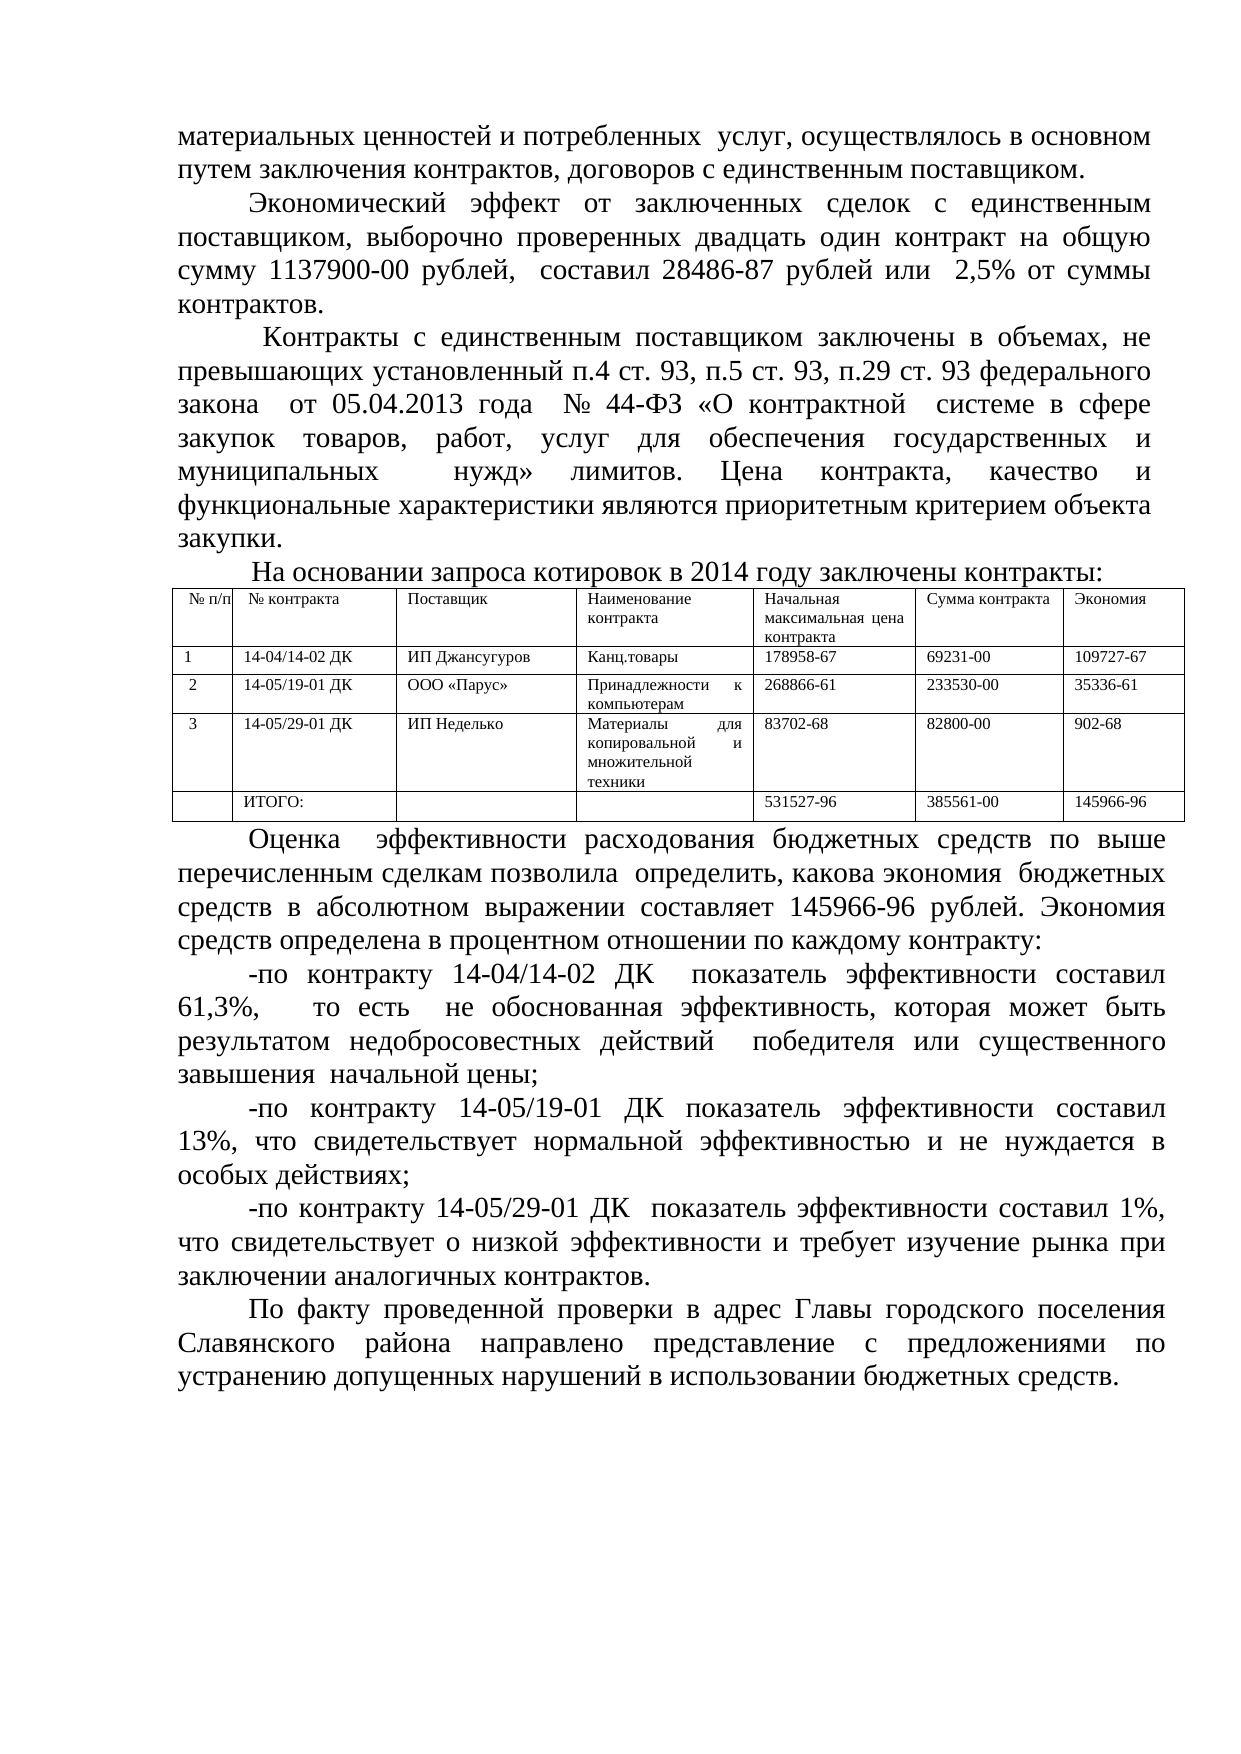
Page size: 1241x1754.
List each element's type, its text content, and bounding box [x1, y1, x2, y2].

text Оценка эффективности расходования бюджетных средств по выше перечисленным сделкам позволила определить, какова экономия бюджетных средств в абсолютном выражении составляет 145966-96 рублей. Экономия средств определена в процентном отношении по каждому контракту: [177, 822, 1167, 956]
table_header Сумма контракта [916, 589, 1063, 646]
text На основании запроса котировок в 2014 году заключены контракты: [177, 554, 1167, 588]
table_header Начальная максимальная цена контракта [754, 589, 915, 646]
table_cell 35336-61 [1064, 675, 1184, 713]
table_cell 1 [173, 647, 232, 673]
text Контракты с единственным поставщиком заключены в объемах, не превышающих установленный п.4 ст. 93, п.5 ст. 93, п.29 ст. 93 федерального закона от 05.04.2013 года № 44-ФЗ «О контрактной системе в сфере закупок товаров, работ, услуг для обеспечения государственных и муниципальных нужд» лимитов. Цена контракта, качество и функциональные характеристики являются приоритетным критерием объекта закупки. [177, 319, 1152, 554]
table_cell 385561-00 [916, 792, 1063, 821]
table_cell [397, 792, 576, 821]
table_cell 902-68 [1064, 714, 1184, 791]
table_header Наименование контракта [577, 589, 753, 646]
table_header Поставщик [397, 589, 576, 646]
table_cell 69231-00 [916, 647, 1063, 673]
table_cell ИП Неделько [397, 714, 576, 791]
table_cell 82800-00 [916, 714, 1063, 791]
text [177, 118, 1152, 185]
text -по контракту 14-05/29-01 ДК показатель эффективности составил 1%, что свидетельствует о низкой эффективности и требует изучение рынка при заключении аналогичных контрактов. [177, 1191, 1167, 1291]
table_header № п/п [173, 589, 232, 646]
table_cell 145966-96 [1064, 792, 1184, 821]
table_cell 14-04/14-02 ДК [233, 647, 396, 673]
table_cell Принадлежности к компьютерам [577, 675, 753, 713]
table_cell 531527-96 [754, 792, 915, 821]
table_cell 83702-68 [754, 714, 915, 791]
table_cell 233530-00 [916, 675, 1063, 713]
table_cell 178958-67 [754, 647, 915, 673]
table_cell 14-05/29-01 ДК [233, 714, 396, 791]
text -по контракту 14-05/19-01 ДК показатель эффективности составил 13%, что свидетельствует нормальной эффективностью и не нуждается в особых действиях; [177, 1090, 1167, 1191]
table_header № контракта [233, 589, 396, 646]
text -по контракту 14-04/14-02 ДК показатель эффективности составил 61,3%, то есть не обоснованная эффективность, которая может быть результатом недобросовестных действий победителя или существенного завышения начальной цены; [177, 956, 1167, 1090]
table_cell 3 [173, 714, 232, 791]
table_cell 2 [173, 675, 232, 713]
text По факту проведенной проверки в адрес Главы городского поселения Славянского района направлено представление с предложениями по устранению допущенных нарушений в использовании бюджетных средств. [177, 1291, 1167, 1392]
table_cell 14-05/19-01 ДК [233, 675, 396, 713]
table_cell ИП Джансугуров [397, 647, 576, 673]
table_cell [577, 792, 753, 821]
table_cell ООО «Парус» [397, 675, 576, 713]
table_cell 109727-67 [1064, 647, 1184, 673]
table_cell Материалы для копировальной и множительной техники [577, 714, 753, 791]
table_header Экономия [1064, 589, 1184, 646]
table_cell Канц.товары [577, 647, 753, 673]
table_cell [173, 792, 232, 821]
text Экономический эффект от заключенных сделок с единственным поставщиком, выборочно проверенных двадцать один контракт на общую сумму 1137900-00 рублей, составил 28486-87 рублей или 2,5% от суммы контрактов. [177, 185, 1152, 319]
table_cell 268866-61 [754, 675, 915, 713]
table_cell ИТОГО: [233, 792, 396, 821]
